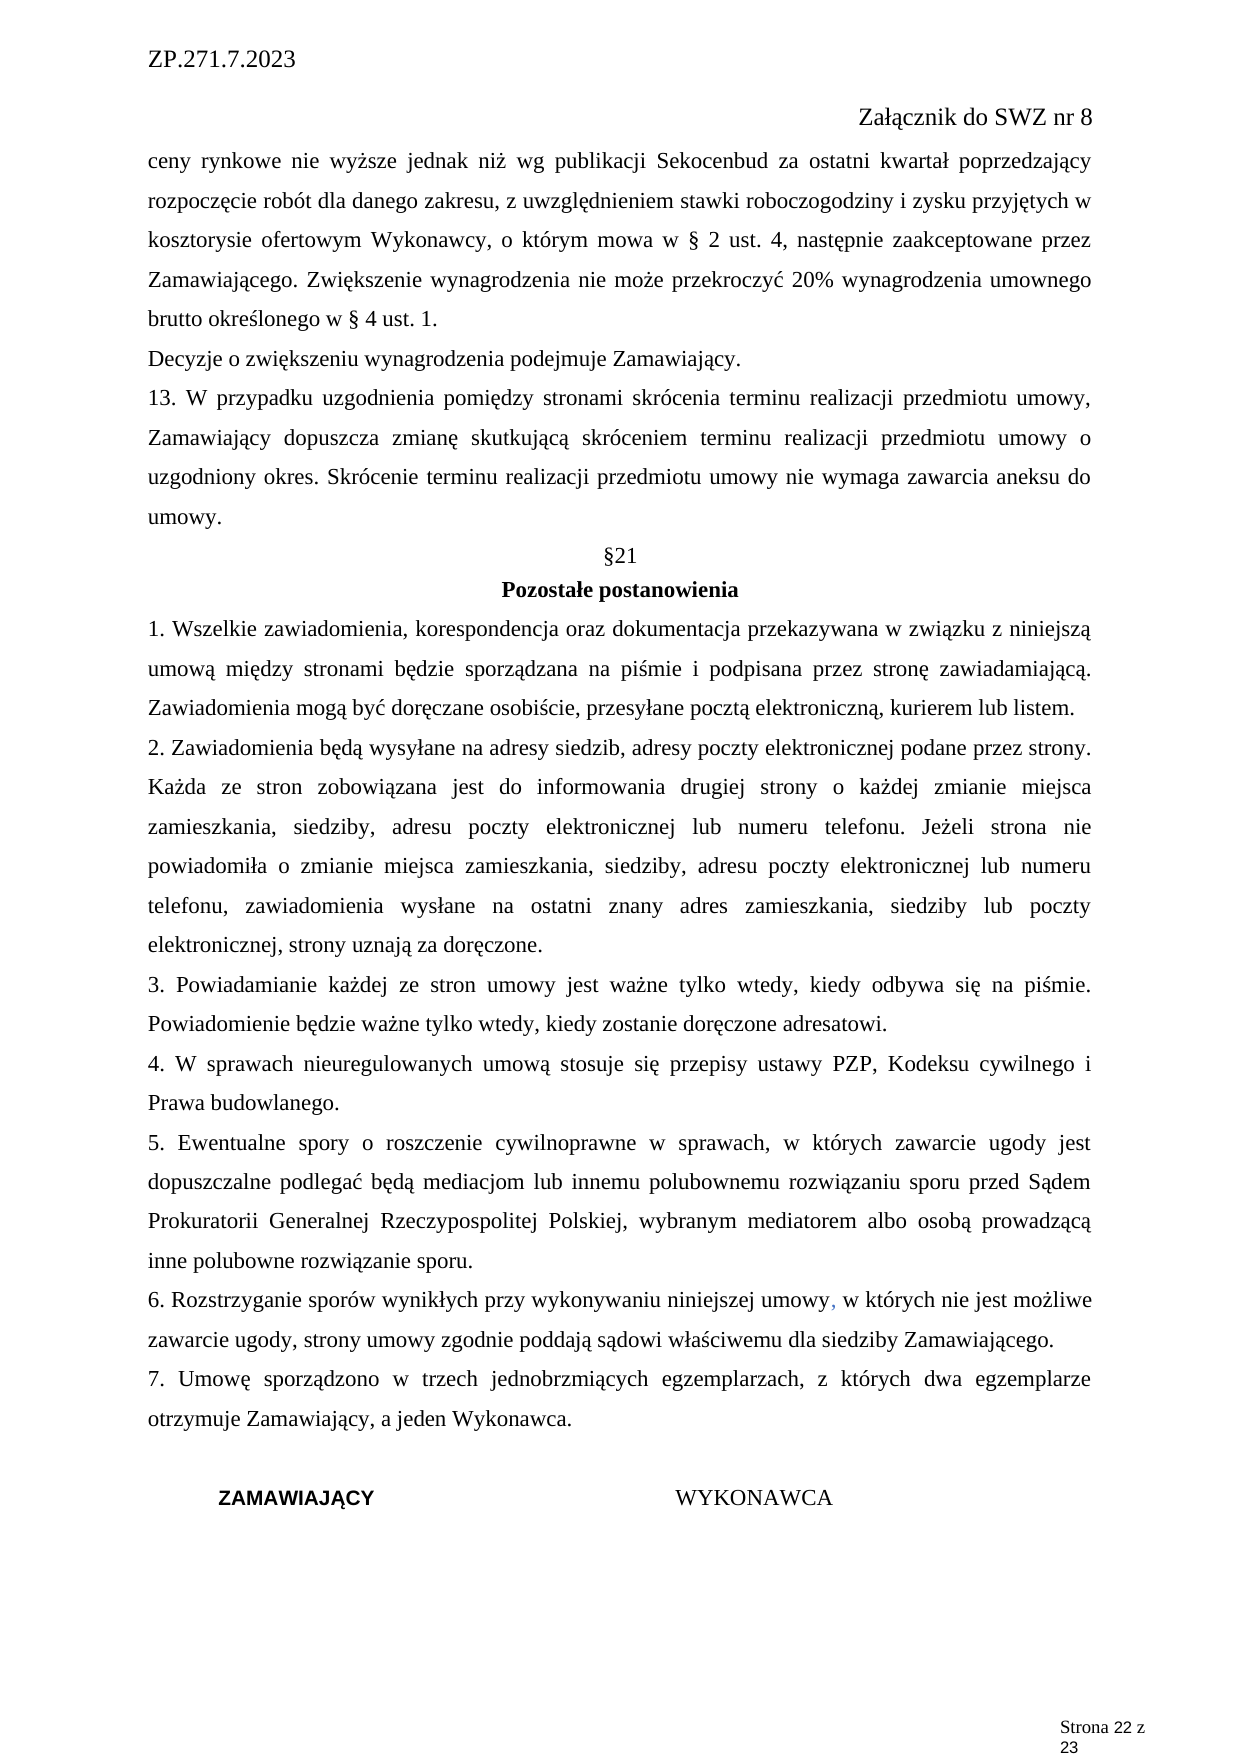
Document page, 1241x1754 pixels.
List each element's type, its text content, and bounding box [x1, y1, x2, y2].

text 13. W przypadku uzgodnienia pomiędzy stronami skrócenia terminu realizacji przedmiotu umowy, Zamawiający dopuszcza zmianę skutkującą skróceniem terminu realizacji przedmiotu umowy o uzgodniony okres. Skrócenie terminu realizacji przedmiotu umowy nie wymaga zawarcia aneksu do umowy. [148, 384, 1093, 529]
text §21 [148, 542, 1093, 569]
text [148, 148, 1093, 332]
text 1. Wszelkie zawiadomienia, korespondencja oraz dokumentacja przekazywana w związku z niniejszą umową między stronami będzie sporządzana na piśmie i podpisana przez stronę zawiadamiającą. Zawiadomienia mogą być doręczane osobiście, przesyłane pocztą elektroniczną, kurierem lub listem. [148, 615, 1093, 721]
text 4. W sprawach nieuregulowanych umową stosuje się przepisy ustawy PZP, Kodeksu cywilnego i Prawa budowlanego. [148, 1049, 1093, 1115]
text 6. Rozstrzyganie sporów wynikłych przy wykonywaniu niniejszej umowy, w których nie jest możliwe zawarcie ugody, strony umowy zgodnie poddają sądowi właściwemu dla siedziby Zamawiającego. [148, 1286, 1093, 1352]
text 2. Zawiadomienia będą wysyłane na adresy siedzib, adresy poczty elektronicznej podane przez strony. Każda ze stron zobowiązana jest do informowania drugiej strony o każdej zmianie miejsca zamieszkania, siedziby, adresu poczty elektronicznej lub numeru telefonu. Jeżeli strona nie powiadomiła o zmianie miejsca zamieszkania, siedziby, adresu poczty elektronicznej lub numeru telefonu, zawiadomienia wysłane na ostatni znany adres zamieszkania, siedziby lub poczty elektronicznej, strony uznają za doręczone. [148, 734, 1093, 957]
text WYKONAWCA [148, 1484, 1093, 1510]
text Pozostałe postanowienia [148, 576, 1093, 602]
text Decyzje o zwiększeniu wynagrodzenia podejmuje Zamawiający. [148, 345, 1093, 371]
text 3. Powiadamianie każdej ze stron umowy jest ważne tylko wtedy, kiedy odbywa się na piśmie. Powiadomienie będzie ważne tylko wtedy, kiedy zostanie doręczone adresatowi. [148, 971, 1093, 1036]
text 5. Ewentualne spory o roszczenie cywilnoprawne w sprawach, w których zawarcie ugody jest dopuszczalne podlegać będą mediacjom lub innemu polubownemu rozwiązaniu sporu przed Sądem Prokuratorii Generalnej Rzeczypospolitej Polskiej, wybranym mediatorem albo osobą prowadzącą inne polubowne rozwiązanie sporu. [148, 1128, 1093, 1273]
text 7. Umowę sporządzono w trzech jednobrzmiących egzemplarzach, z których dwa egzemplarze otrzymuje Zamawiający, a jeden Wykonawca. [148, 1365, 1093, 1431]
